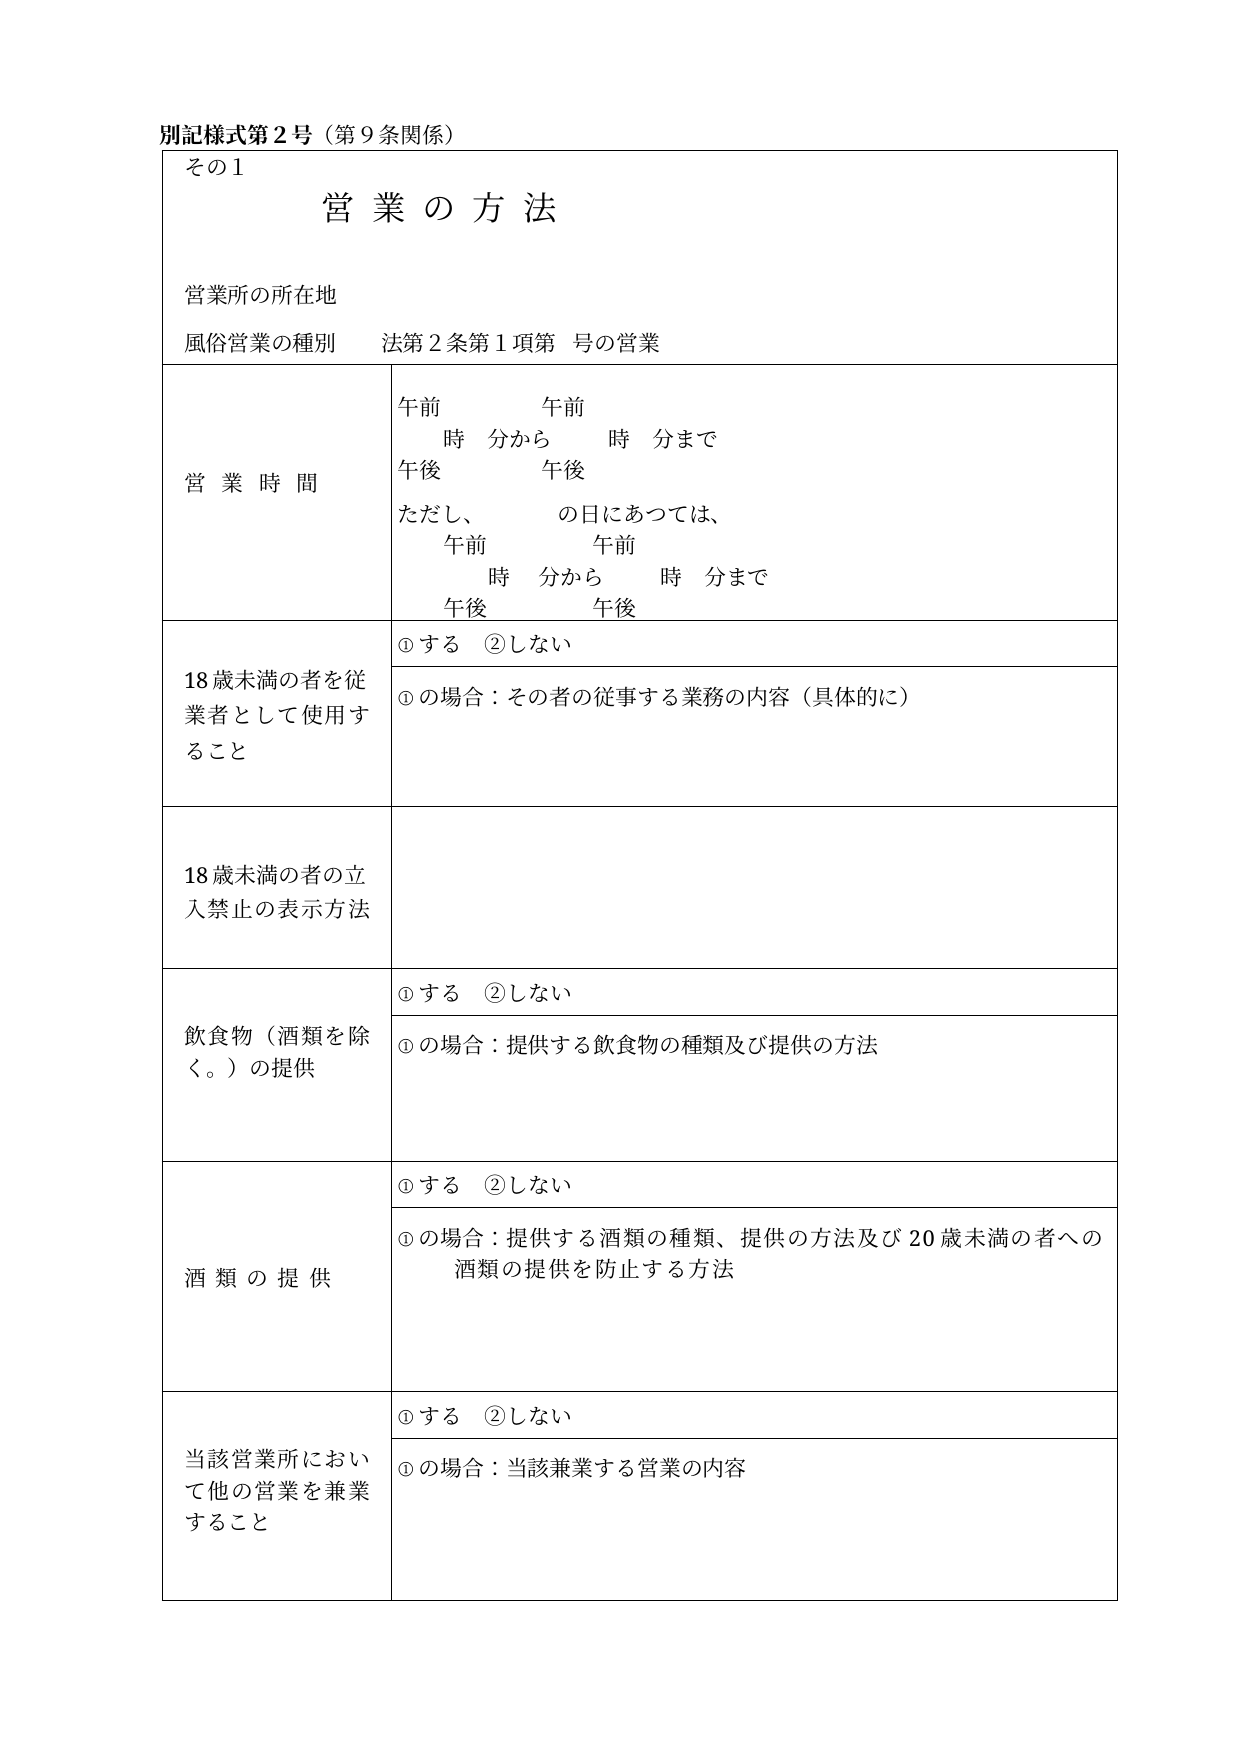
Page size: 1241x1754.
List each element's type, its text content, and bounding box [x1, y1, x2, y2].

table_cell ①する ②しない [392, 1162, 1117, 1207]
table_cell 酒類の提供 [163, 1162, 391, 1391]
table_cell 18歳未満の者を従 業者として使用す ること [163, 621, 391, 806]
table_cell ①する ②しない [392, 969, 1117, 1014]
table_cell ①する ②しない [392, 621, 1117, 666]
table_cell ①の場合：提供する酒類の種類、提供の方法及び20歳未満の者への 酒類の提供を防止する方法 [392, 1208, 1117, 1391]
table_cell 当該営業所におい て他の営業を兼業 すること [163, 1392, 391, 1600]
table_cell 18歳未満の者の立 入禁止の表示方法 [163, 807, 391, 968]
table_header その１ 営 業 の 方 法 営業所の所在地 風俗営業の種別 法第２条第１項第 号の営業 [163, 151, 1117, 364]
table_cell ①する ②しない [392, 1392, 1117, 1438]
text 別記様式第２号（第９条関係） [159, 118, 1110, 149]
table_cell ①の場合：その者の従事する業務の内容（具体的に） [392, 667, 1117, 806]
table_cell 営業時間 [163, 365, 391, 620]
table_cell ①の場合：提供する飲食物の種類及び提供の方法 [392, 1016, 1117, 1161]
table_cell ①の場合：当該兼業する営業の内容 [392, 1439, 1117, 1600]
table_cell 午前 午前 時 分から 時 分まで 午後 午後 ただし、 の日にあつては、 午前 午前 時 分から 時 分まで 午後 午後 [392, 365, 1117, 620]
table_cell [392, 807, 1117, 968]
table_cell 飲食物（酒類を除 く。）の提供 [163, 969, 391, 1161]
